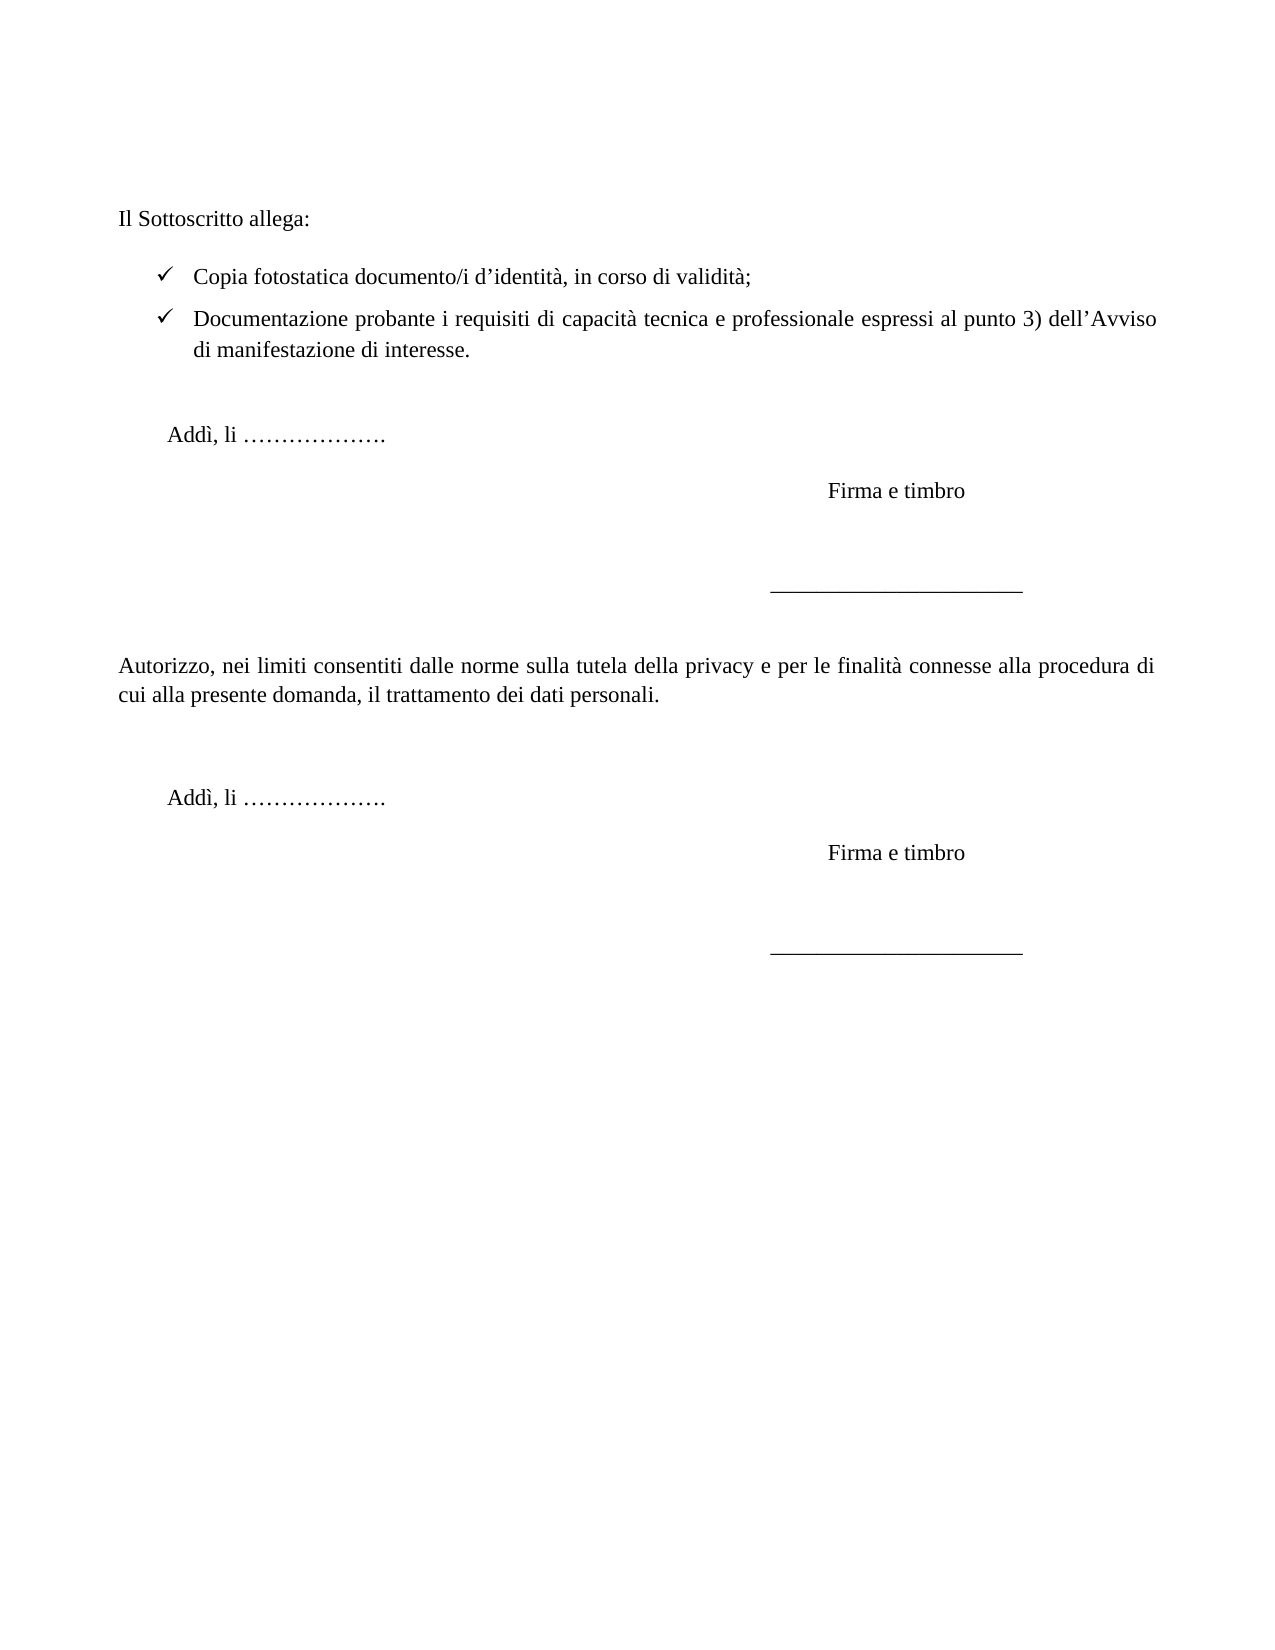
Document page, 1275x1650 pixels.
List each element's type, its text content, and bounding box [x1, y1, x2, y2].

table_header Firma e timbro ______________________ [637, 421, 1156, 595]
text Autorizzo, nei limiti consentiti dalle norme sulla tutela della privacy e per le finalità connesse alla procedura di cui alla presente domanda, il trattamento dei dati personali. [118, 653, 1157, 707]
table_header Firma e timbro ______________________ [637, 784, 1156, 958]
table_header Addì, li ………………. [118, 784, 637, 958]
list Copia fotostatica documento/i d’identità, in corso di validità; [156, 263, 1157, 289]
list Documentazione probante i requisiti di capacità tecnica e professionale espressi al punto 3) dell’Avviso di manifestazione di interesse. [156, 306, 1157, 362]
table_header Addì, li ………………. [118, 421, 637, 595]
text Il Sottoscritto allega: [118, 205, 1157, 232]
